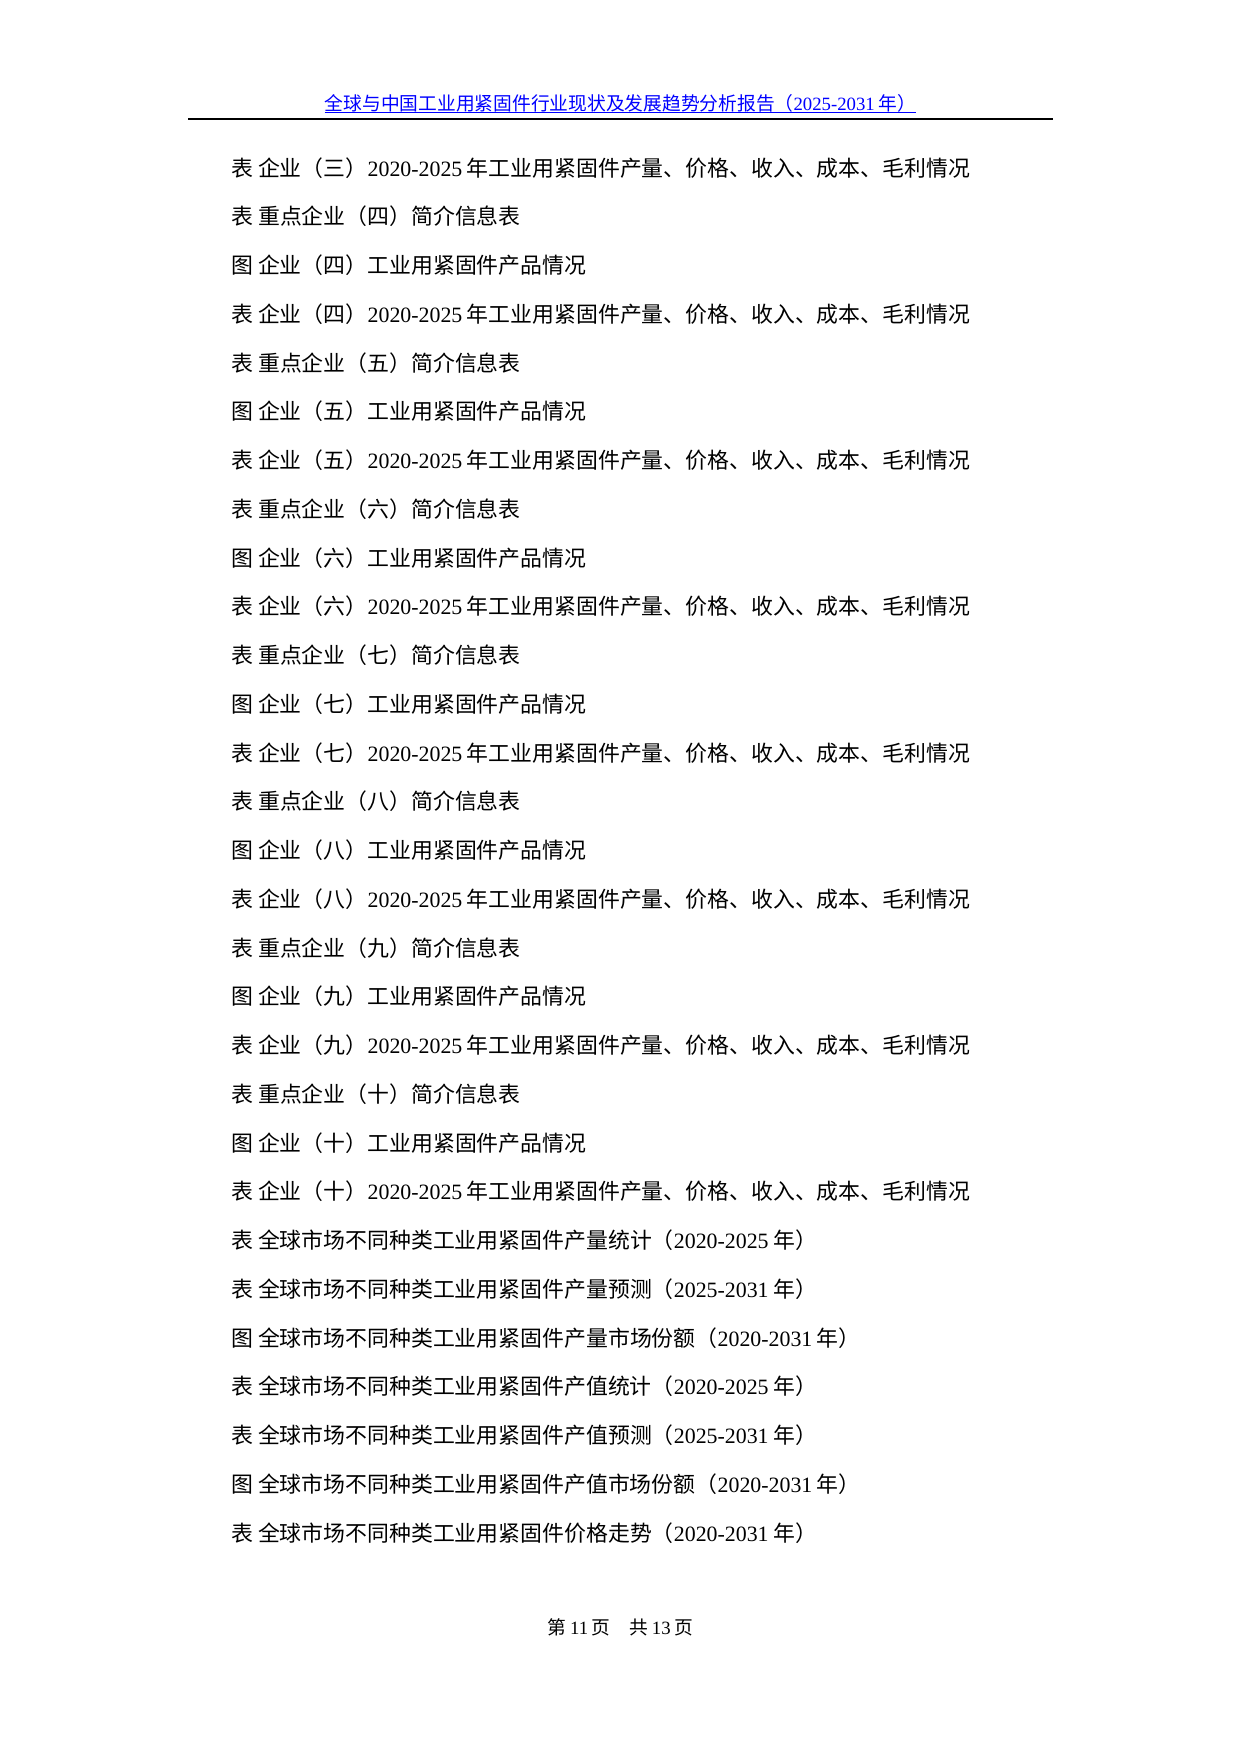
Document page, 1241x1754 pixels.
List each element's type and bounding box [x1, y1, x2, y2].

text [187, 150, 1053, 1548]
